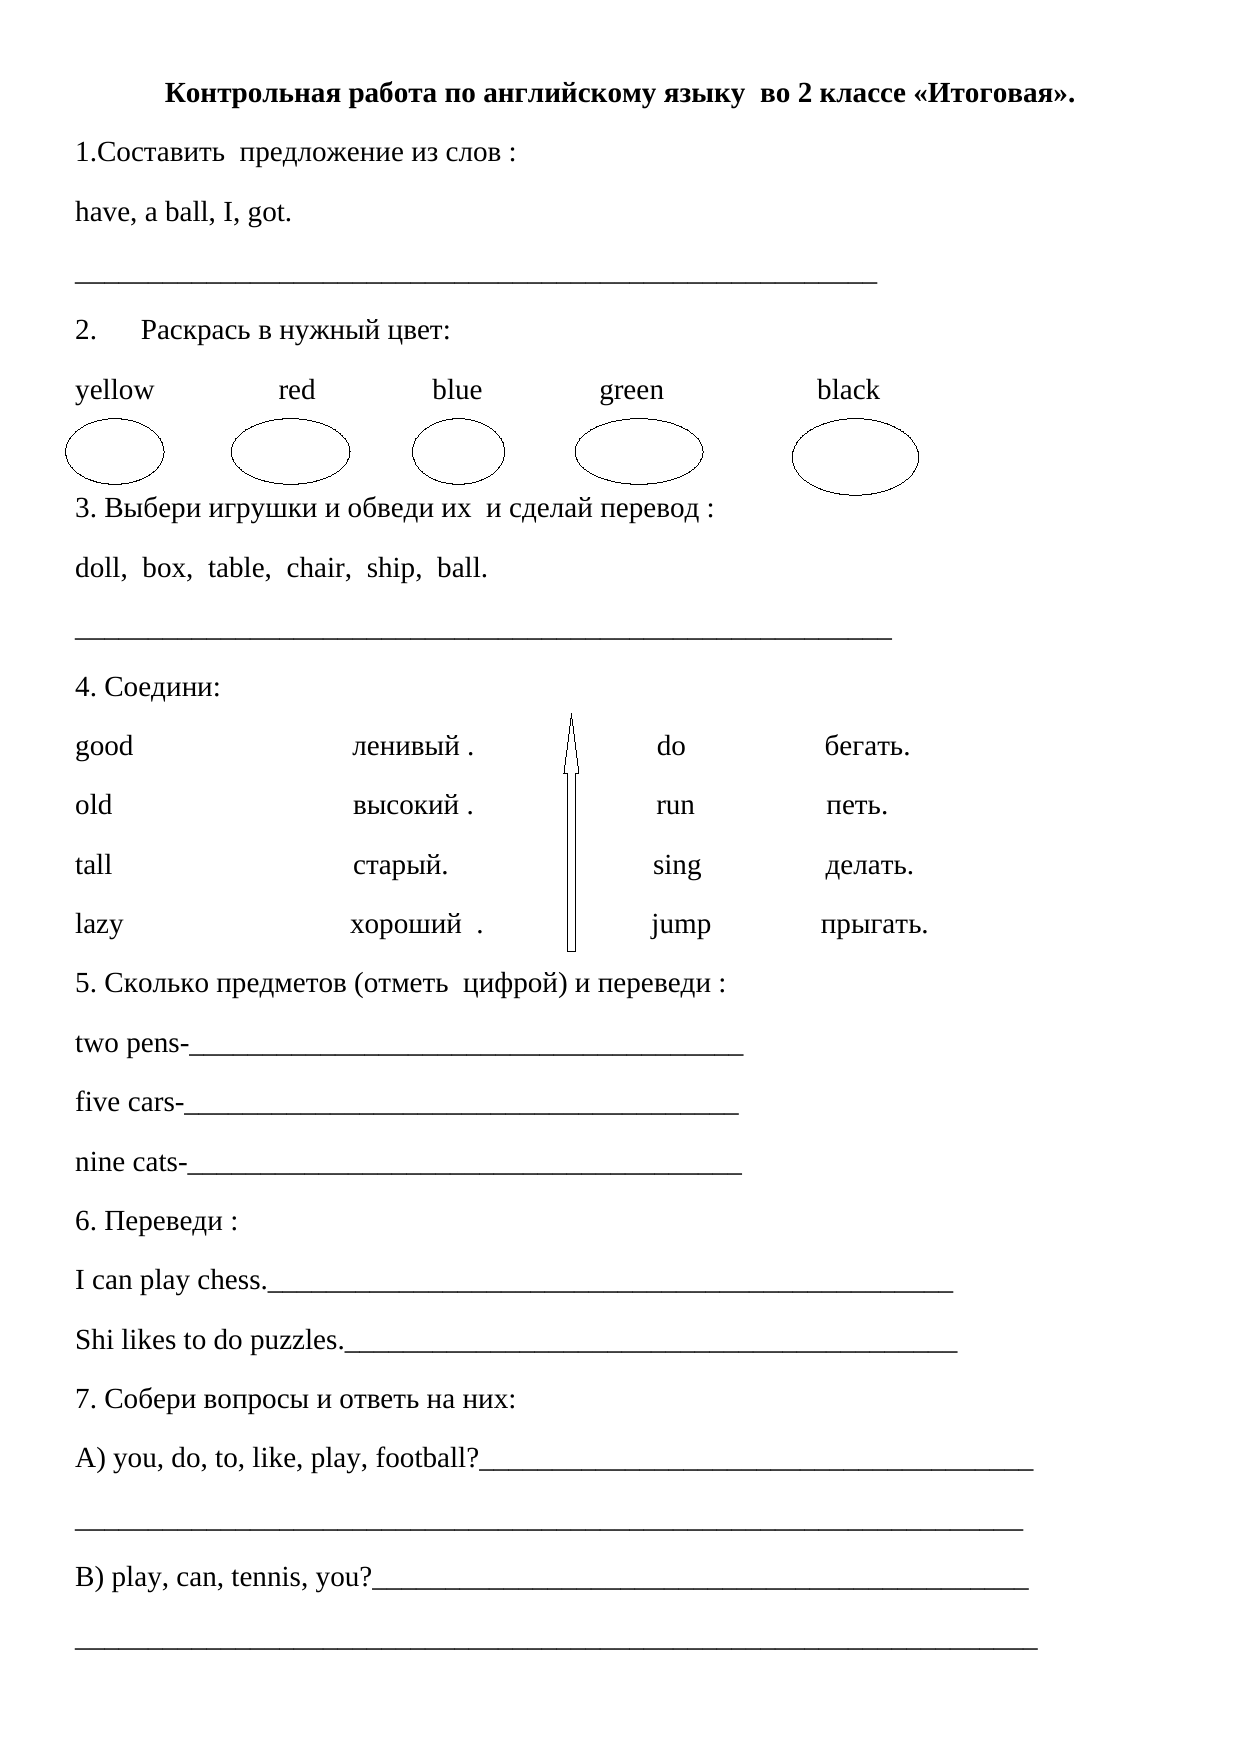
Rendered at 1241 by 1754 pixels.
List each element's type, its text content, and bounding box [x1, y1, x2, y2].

text А) you, do, to, like, play, football?______________________________________ [75, 1441, 1165, 1474]
text Контрольная работа по английскому языку во 2 классе «Итоговая». [75, 75, 1165, 108]
text good ленивый . do бегать. [574, 728, 1165, 762]
text 3. Выбери игрушки и обведи их и сделай перевод : [75, 491, 1165, 524]
text I can play chess._______________________________________________ [75, 1262, 1165, 1296]
text yellow red blue green black [75, 372, 1165, 405]
text nine cats-______________________________________ [75, 1144, 1165, 1177]
text good ленивый . do бегать. [75, 728, 569, 762]
text B) play, can, tennis, you?_____________________________________________ [75, 1559, 1165, 1593]
text tall старый. sing делать. [75, 847, 567, 880]
text _______________________________________________________ [75, 253, 1165, 287]
text Shi likes to do puzzles.__________________________________________ [75, 1322, 1165, 1355]
text lazy хороший . jump прыгать. [75, 906, 567, 940]
text _________________________________________________________________ [75, 1500, 1165, 1533]
text 4. Соедини: [75, 669, 1165, 702]
text two pens-______________________________________ [75, 1025, 1165, 1058]
text 6. Переведи : [75, 1203, 1165, 1237]
text lazy хороший . jump прыгать. [576, 906, 1165, 940]
text 2. Раскрась в нужный цвет: [75, 312, 1165, 346]
text old высокий . run петь. [75, 787, 567, 821]
text ________________________________________________________ [75, 609, 1165, 643]
text tall старый. sing делать. [576, 847, 1165, 880]
text five cars-______________________________________ [75, 1084, 1165, 1118]
text 1.Составить предложение из слов : [75, 134, 1165, 168]
text 5. Cколько предметов (отметь цифрой) и переведи : [75, 966, 1165, 999]
text doll, box, table, chair, ship, ball. [75, 550, 1165, 583]
text __________________________________________________________________ [75, 1619, 1165, 1652]
text old высокий . run петь. [576, 787, 1165, 821]
text 7. Собери вопросы и ответь на них: [75, 1381, 1165, 1415]
text have, a ball, I, got. [75, 194, 1165, 227]
